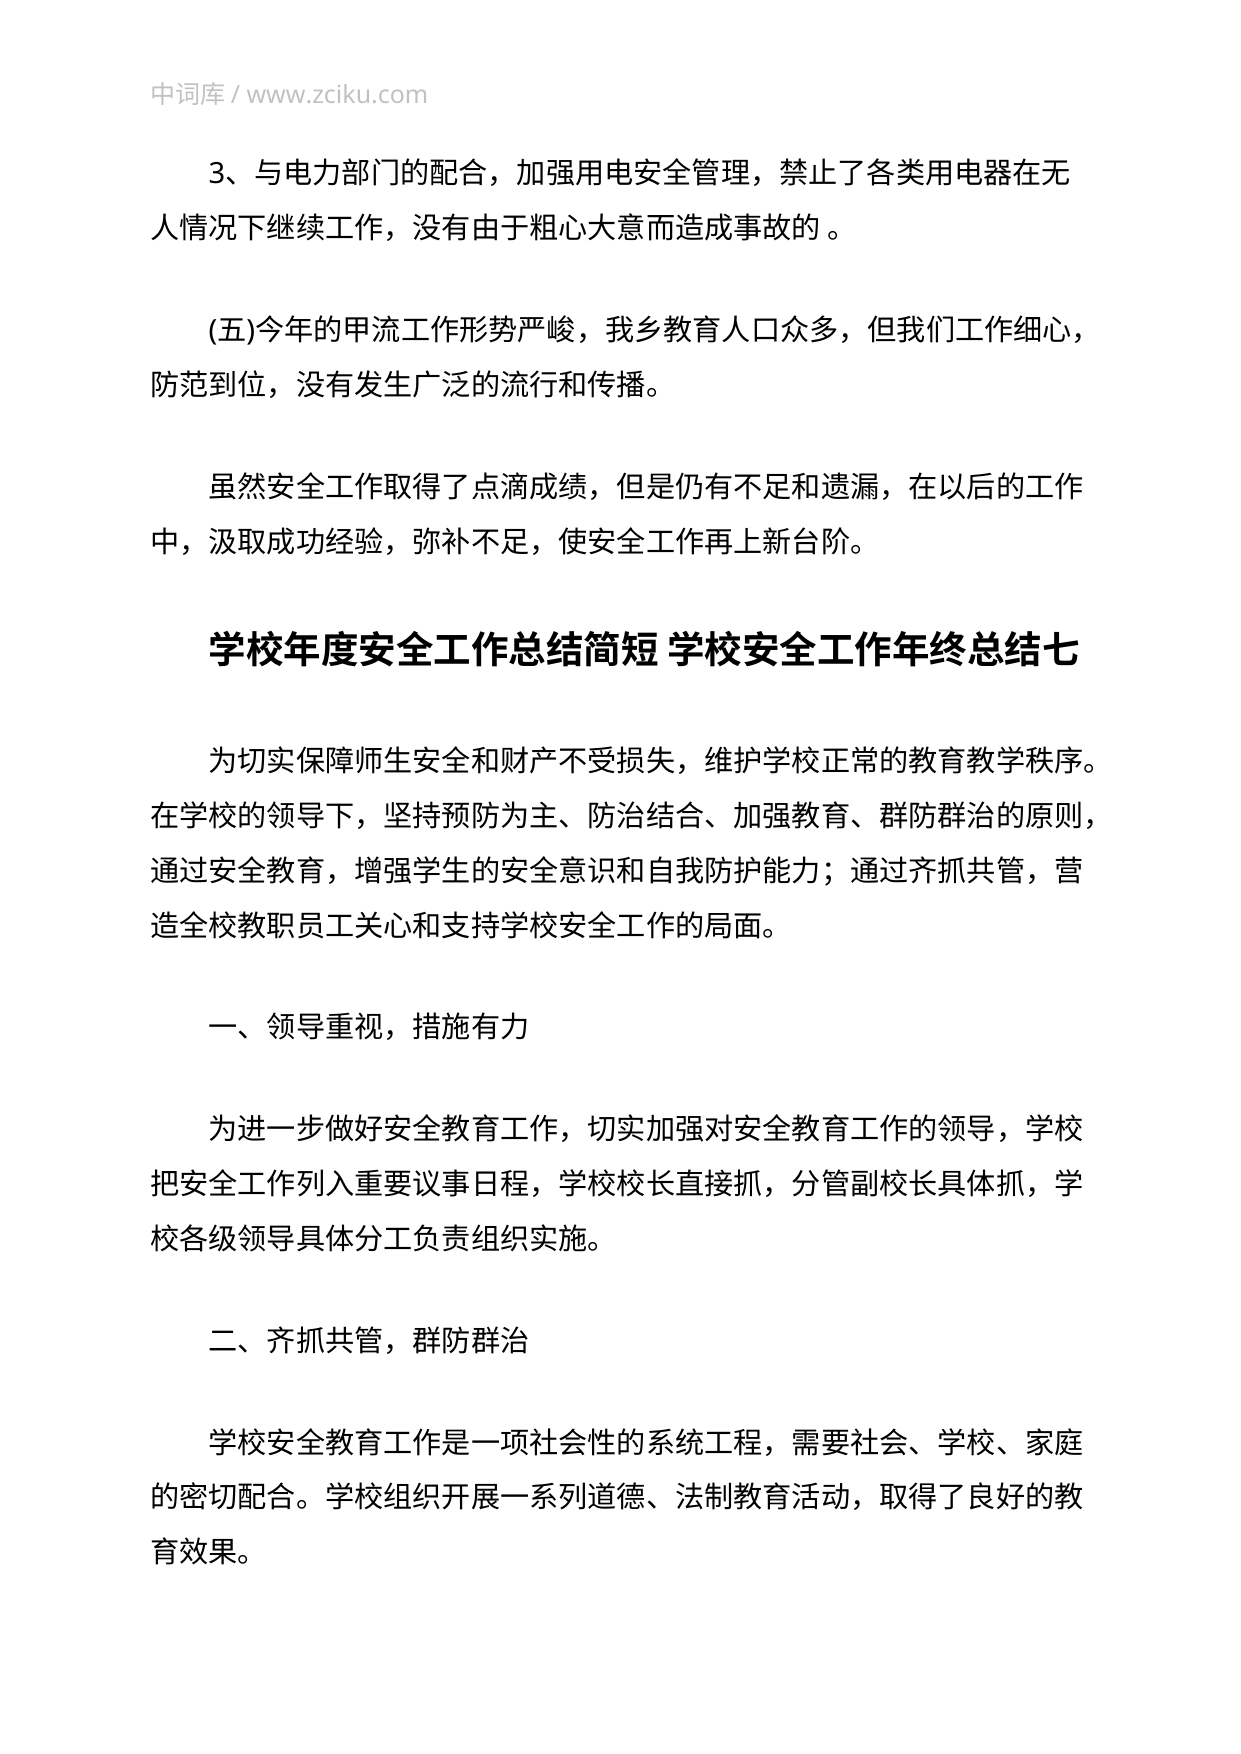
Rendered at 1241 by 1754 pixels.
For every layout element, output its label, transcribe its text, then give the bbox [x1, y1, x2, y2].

text 虽然安全工作取得了点滴成绩，但是仍有不足和遗漏，在以后的工作中，汲取成功经验，弥补不足，使安全工作再上新台阶。 [150, 463, 1090, 561]
text (五)今年的甲流工作形势严峻，我乡教育人口众多，但我们工作细心，防范到位，没有发生广泛的流行和传播。 [150, 307, 1090, 404]
text 3、与电力部门的配合，加强用电安全管理，禁止了各类用电器在无人情况下继续工作，没有由于粗心大意而造成事故的 。 [150, 150, 1090, 247]
text 学校年度安全工作总结简短 学校安全工作年终总结七 [150, 620, 1090, 674]
text 学校安全教育工作是一项社会性的系统工程，需要社会、学校、家庭的密切配合。学校组织开展一系列道德、法制教育活动，取得了良好的教育效果。 [150, 1419, 1090, 1571]
text 一、领导重视，措施有力 [150, 1004, 1090, 1046]
text 为切实保障师生安全和财产不受损失，维护学校正常的教育教学秩序。在学校的领导下，坚持预防为主、防治结合、加强教育、群防群治的原则，通过安全教育，增强学生的安全意识和自我防护能力；通过齐抓共管，营造全校教职员工关心和支持学校安全工作的局面。 [150, 738, 1090, 944]
text 二、齐抓共管，群防群治 [150, 1317, 1090, 1360]
text 为进一步做好安全教育工作，切实加强对安全教育工作的领导，学校把安全工作列入重要议事日程，学校校长直接抓，分管副校长具体抓，学校各级领导具体分工负责组织实施。 [150, 1106, 1090, 1258]
